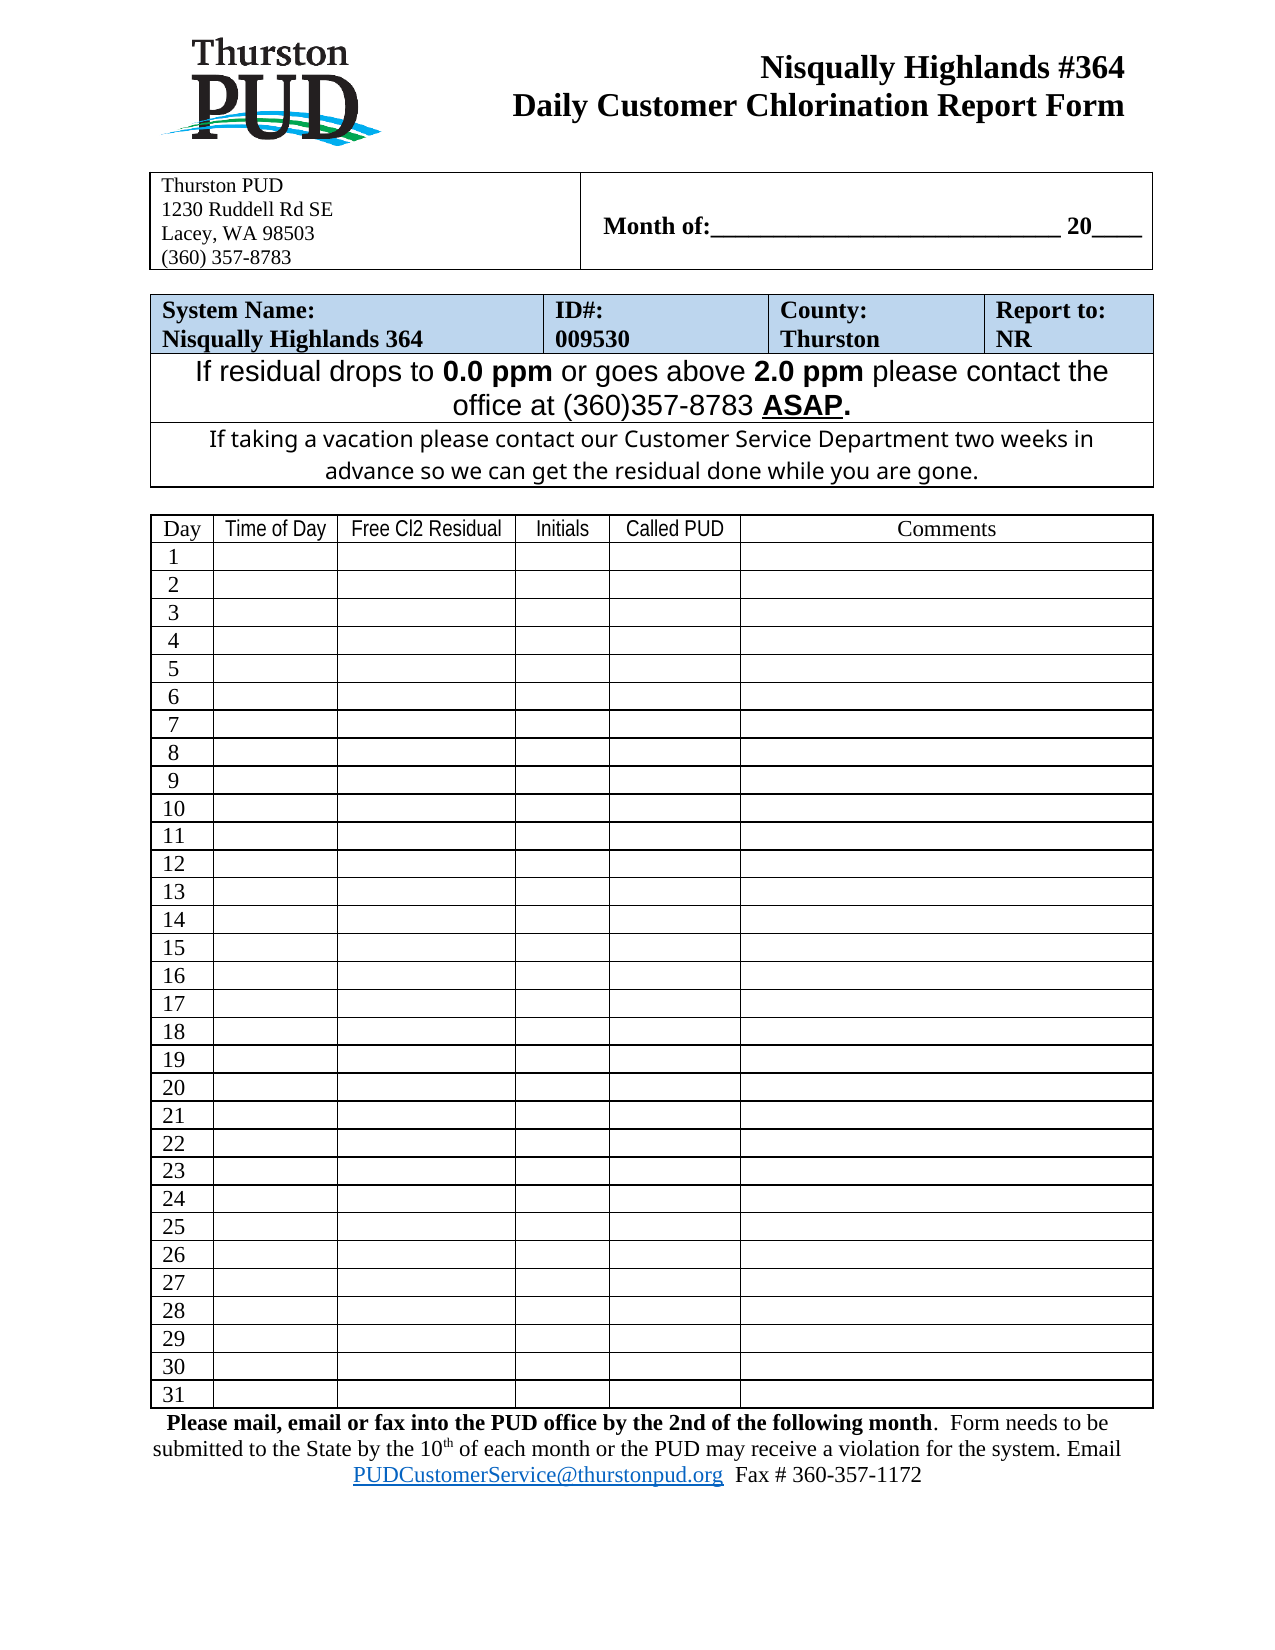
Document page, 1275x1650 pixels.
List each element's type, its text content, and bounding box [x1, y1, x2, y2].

table_cell [610, 739, 740, 765]
table_cell [610, 711, 740, 737]
table_cell [338, 1102, 515, 1128]
table_cell [516, 571, 609, 598]
table_cell [338, 543, 515, 570]
table_cell [516, 795, 609, 821]
table_cell If taking a vacation please contact our Customer Service Department two weeks in advance so we can get the residual done while you are gone. [151, 423, 1153, 486]
table_cell If residual drops to 0.0 ppm or goes above 2.0 ppm please contact the office at (360)357-8783 ASAP. [151, 354, 1153, 422]
table_cell [610, 655, 740, 681]
table_cell 3 [152, 599, 213, 626]
table_cell 19 [152, 1046, 213, 1072]
table_cell [741, 1325, 1152, 1351]
table_header Day [152, 516, 213, 542]
table_cell [214, 1130, 337, 1156]
table_cell [214, 1353, 337, 1379]
table_header ID#: 009530 [544, 295, 768, 353]
table_cell [516, 1046, 609, 1072]
table_cell [338, 571, 515, 598]
table_cell [610, 599, 740, 626]
table_cell 24 [152, 1186, 213, 1212]
table_cell [741, 990, 1152, 1016]
table_cell [516, 543, 609, 570]
table_cell [214, 543, 337, 570]
table_cell [214, 739, 337, 765]
table_cell [214, 599, 337, 626]
table_cell [610, 1325, 740, 1351]
table_header Called PUD [610, 516, 740, 542]
table_cell [516, 1325, 609, 1351]
table_cell [516, 1102, 609, 1128]
table_cell [214, 683, 337, 709]
table_header Report to: NR [985, 295, 1153, 353]
table_cell 25 [152, 1213, 213, 1240]
table_cell [741, 1297, 1152, 1323]
table_cell [214, 1381, 337, 1407]
table_cell [338, 655, 515, 681]
table_cell 14 [152, 906, 213, 933]
table_cell [214, 990, 337, 1016]
table_cell [516, 655, 609, 681]
table_cell [516, 962, 609, 988]
table_cell [338, 962, 515, 988]
table_cell 5 [152, 655, 213, 681]
table_cell [338, 599, 515, 626]
table_cell [741, 711, 1152, 737]
table_cell [516, 767, 609, 793]
table_cell [610, 934, 740, 961]
table_cell [338, 739, 515, 765]
table_cell [214, 571, 337, 598]
table_cell [516, 1158, 609, 1184]
table_cell [610, 1158, 740, 1184]
table_cell [214, 711, 337, 737]
table_cell [741, 543, 1152, 570]
table_cell [610, 906, 740, 933]
table_cell 7 [152, 711, 213, 737]
table_cell [741, 1269, 1152, 1296]
table_cell 21 [152, 1102, 213, 1128]
table_cell [338, 683, 515, 709]
table_cell 2 [152, 571, 213, 598]
table_cell [610, 962, 740, 988]
table_cell [610, 543, 740, 570]
table_cell 22 [152, 1130, 213, 1156]
table_cell [610, 1353, 740, 1379]
table_cell [214, 1186, 337, 1212]
table_cell [516, 878, 609, 905]
table_cell [741, 1186, 1152, 1212]
table_cell [516, 683, 609, 709]
table_cell [741, 767, 1152, 793]
table_cell [741, 599, 1152, 626]
table_cell [741, 823, 1152, 849]
table_cell [214, 1269, 337, 1296]
table_cell 18 [152, 1018, 213, 1044]
table_cell 1 [152, 543, 213, 570]
table_cell [338, 851, 515, 877]
table_cell [610, 1074, 740, 1100]
table_cell [516, 1353, 609, 1379]
table_cell [214, 627, 337, 653]
table_cell [338, 934, 515, 961]
table_cell [610, 683, 740, 709]
table_cell [214, 934, 337, 961]
table_cell [338, 767, 515, 793]
table_cell [741, 1046, 1152, 1072]
table_cell [214, 962, 337, 988]
table_cell [741, 627, 1152, 653]
table_cell [338, 1046, 515, 1072]
table_cell [338, 906, 515, 933]
table_cell [610, 823, 740, 849]
table_cell [338, 1381, 515, 1407]
table_cell [338, 990, 515, 1016]
text Please mail, email or fax into the PUD office by the 2nd of the following month. Form needs to be submitted to the State by the 10th of each month or the PUD may receive a violation for the system. Email PUDCustomerService@thurstonpud.org Fax # 360-357-1172 [150, 1409, 1125, 1488]
table_cell [338, 1353, 515, 1379]
table_cell [741, 739, 1152, 765]
picture [151, 29, 390, 145]
table_cell [516, 627, 609, 653]
table_cell [338, 1325, 515, 1351]
table_header Time of Day [214, 516, 337, 542]
table_cell 29 [152, 1325, 213, 1351]
table_cell [338, 1158, 515, 1184]
table_cell 20 [152, 1074, 213, 1100]
table_cell [214, 823, 337, 849]
table_cell [610, 851, 740, 877]
table_cell [214, 1297, 337, 1323]
table_cell [338, 1297, 515, 1323]
table_cell [610, 1381, 740, 1407]
table_cell 13 [152, 878, 213, 905]
table_header System Name: Nisqually Highlands 364 [151, 295, 543, 353]
table_cell 6 [152, 683, 213, 709]
table_cell 30 [152, 1353, 213, 1379]
table_cell [610, 990, 740, 1016]
table_cell 31 [152, 1381, 213, 1407]
table_cell [338, 1213, 515, 1240]
table_cell [214, 1325, 337, 1351]
table_cell [610, 571, 740, 598]
table_cell [338, 711, 515, 737]
table_cell [516, 1130, 609, 1156]
table_cell [516, 1381, 609, 1407]
table_cell [516, 1018, 609, 1044]
table_cell [214, 795, 337, 821]
table_cell [741, 1213, 1152, 1240]
table_cell 16 [152, 962, 213, 988]
table_cell [741, 655, 1152, 681]
table_cell [516, 1297, 609, 1323]
table_cell [516, 934, 609, 961]
table_cell [338, 878, 515, 905]
table_cell [516, 1186, 609, 1212]
table_header Initials [516, 516, 609, 542]
table_cell [610, 878, 740, 905]
table_cell [516, 739, 609, 765]
table_cell [741, 1074, 1152, 1100]
table_cell [214, 1158, 337, 1184]
table_cell [214, 1102, 337, 1128]
table_cell [338, 1018, 515, 1044]
table_cell [214, 851, 337, 877]
table_cell 9 [152, 767, 213, 793]
table_cell [214, 878, 337, 905]
table_cell [214, 1018, 337, 1044]
table_cell [610, 1102, 740, 1128]
table_cell [516, 823, 609, 849]
table_cell [516, 1213, 609, 1240]
table_cell [516, 1074, 609, 1100]
table_cell [610, 1046, 740, 1072]
table_cell [741, 1130, 1152, 1156]
table_cell [741, 1158, 1152, 1184]
table_cell [610, 1130, 740, 1156]
table_cell [610, 1213, 740, 1240]
table_cell [214, 655, 337, 681]
table_cell [741, 1353, 1152, 1379]
table_cell 11 [152, 823, 213, 849]
table_cell [338, 627, 515, 653]
table_cell 28 [152, 1297, 213, 1323]
table_cell [741, 571, 1152, 598]
table_cell [338, 1241, 515, 1268]
table_header Free Cl2 Residual [338, 516, 515, 542]
table_cell [338, 1269, 515, 1296]
table_cell [338, 795, 515, 821]
table_cell [741, 1102, 1152, 1128]
table_cell 17 [152, 990, 213, 1016]
table_cell [338, 1186, 515, 1212]
table_cell [741, 1381, 1152, 1407]
table_cell [338, 1130, 515, 1156]
table_cell [741, 795, 1152, 821]
table_cell [741, 878, 1152, 905]
table_header Comments [741, 516, 1152, 542]
table_cell [741, 1241, 1152, 1268]
table_cell [610, 1186, 740, 1212]
table_cell [610, 627, 740, 653]
table_cell [741, 906, 1152, 933]
table_cell [610, 1297, 740, 1323]
table_cell 27 [152, 1269, 213, 1296]
table_cell [516, 599, 609, 626]
table_cell [741, 683, 1152, 709]
table_cell [516, 1269, 609, 1296]
table_cell [516, 906, 609, 933]
table_cell [610, 1241, 740, 1268]
table_cell 15 [152, 934, 213, 961]
table_cell [741, 934, 1152, 961]
table_cell [516, 1241, 609, 1268]
table_cell [214, 906, 337, 933]
table_cell [516, 851, 609, 877]
table_cell [214, 1241, 337, 1268]
table_cell [610, 767, 740, 793]
table_cell [741, 851, 1152, 877]
table_cell 26 [152, 1241, 213, 1268]
table_cell 4 [152, 627, 213, 653]
table_cell [610, 1269, 740, 1296]
table_cell [741, 1018, 1152, 1044]
table_cell [610, 1018, 740, 1044]
table_cell [610, 795, 740, 821]
table_header County: Thurston [769, 295, 984, 353]
table_cell [214, 1213, 337, 1240]
table_cell [516, 711, 609, 737]
table_cell [741, 962, 1152, 988]
table_cell [338, 1074, 515, 1100]
table_cell 10 [152, 795, 213, 821]
table_cell [338, 823, 515, 849]
table_cell 12 [152, 851, 213, 877]
table_cell [214, 1046, 337, 1072]
table_cell [516, 990, 609, 1016]
table_cell 23 [152, 1158, 213, 1184]
table_cell 8 [152, 739, 213, 765]
table_cell [214, 1074, 337, 1100]
table_cell [214, 767, 337, 793]
